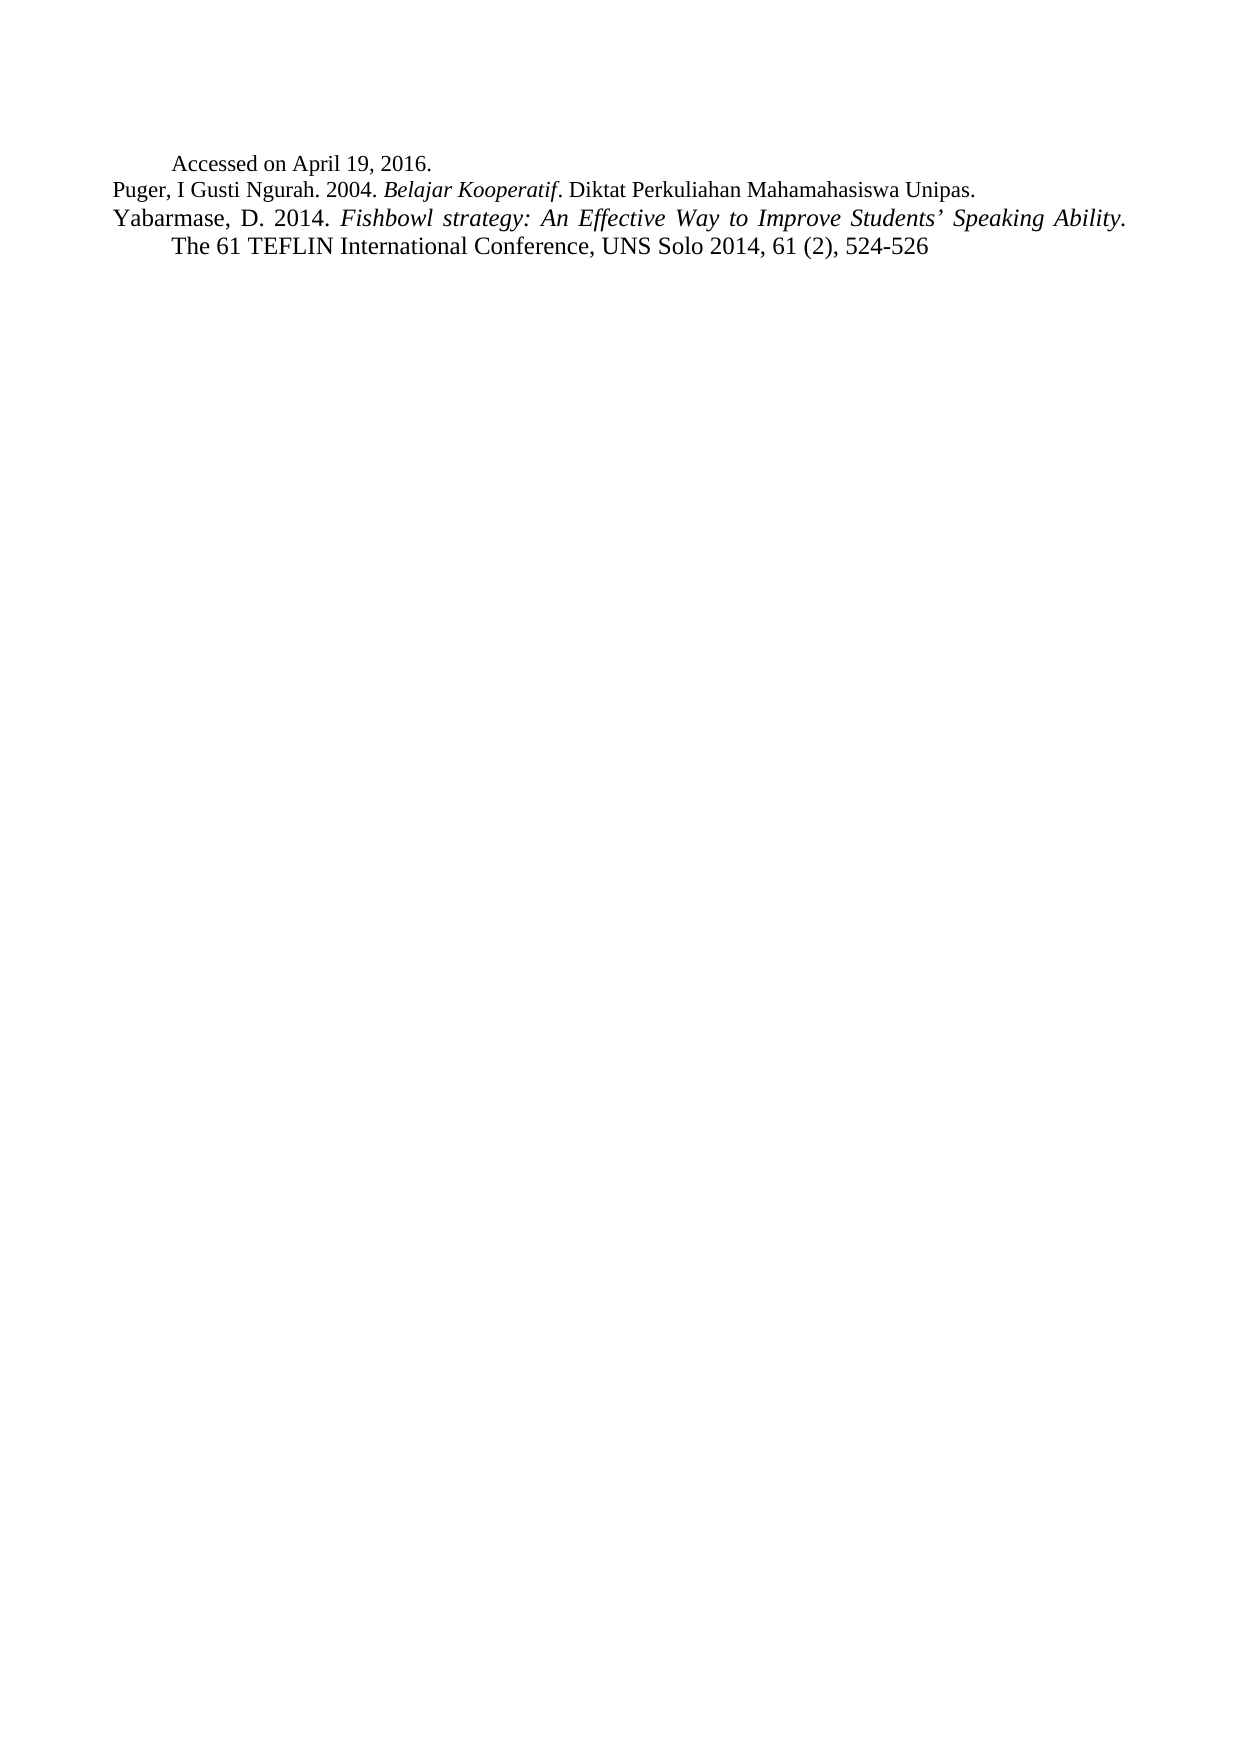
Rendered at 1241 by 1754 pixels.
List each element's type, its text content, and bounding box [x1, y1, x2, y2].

text Accessed on April 19, 2016. [171, 150, 1128, 176]
text Puger, I Gusti Ngurah. 2004. Belajar Kooperatif. Diktat Perkuliahan Mahamahasiswa Unipas. [112, 176, 1128, 203]
list Yabarmase, D. 2014. Fishbowl strategy: An Effective Way to Improve Students’ Speaking Ability. The 61 TEFLIN International Conference, UNS Solo 2014, 61 (2), 524-526 [112, 203, 1128, 260]
